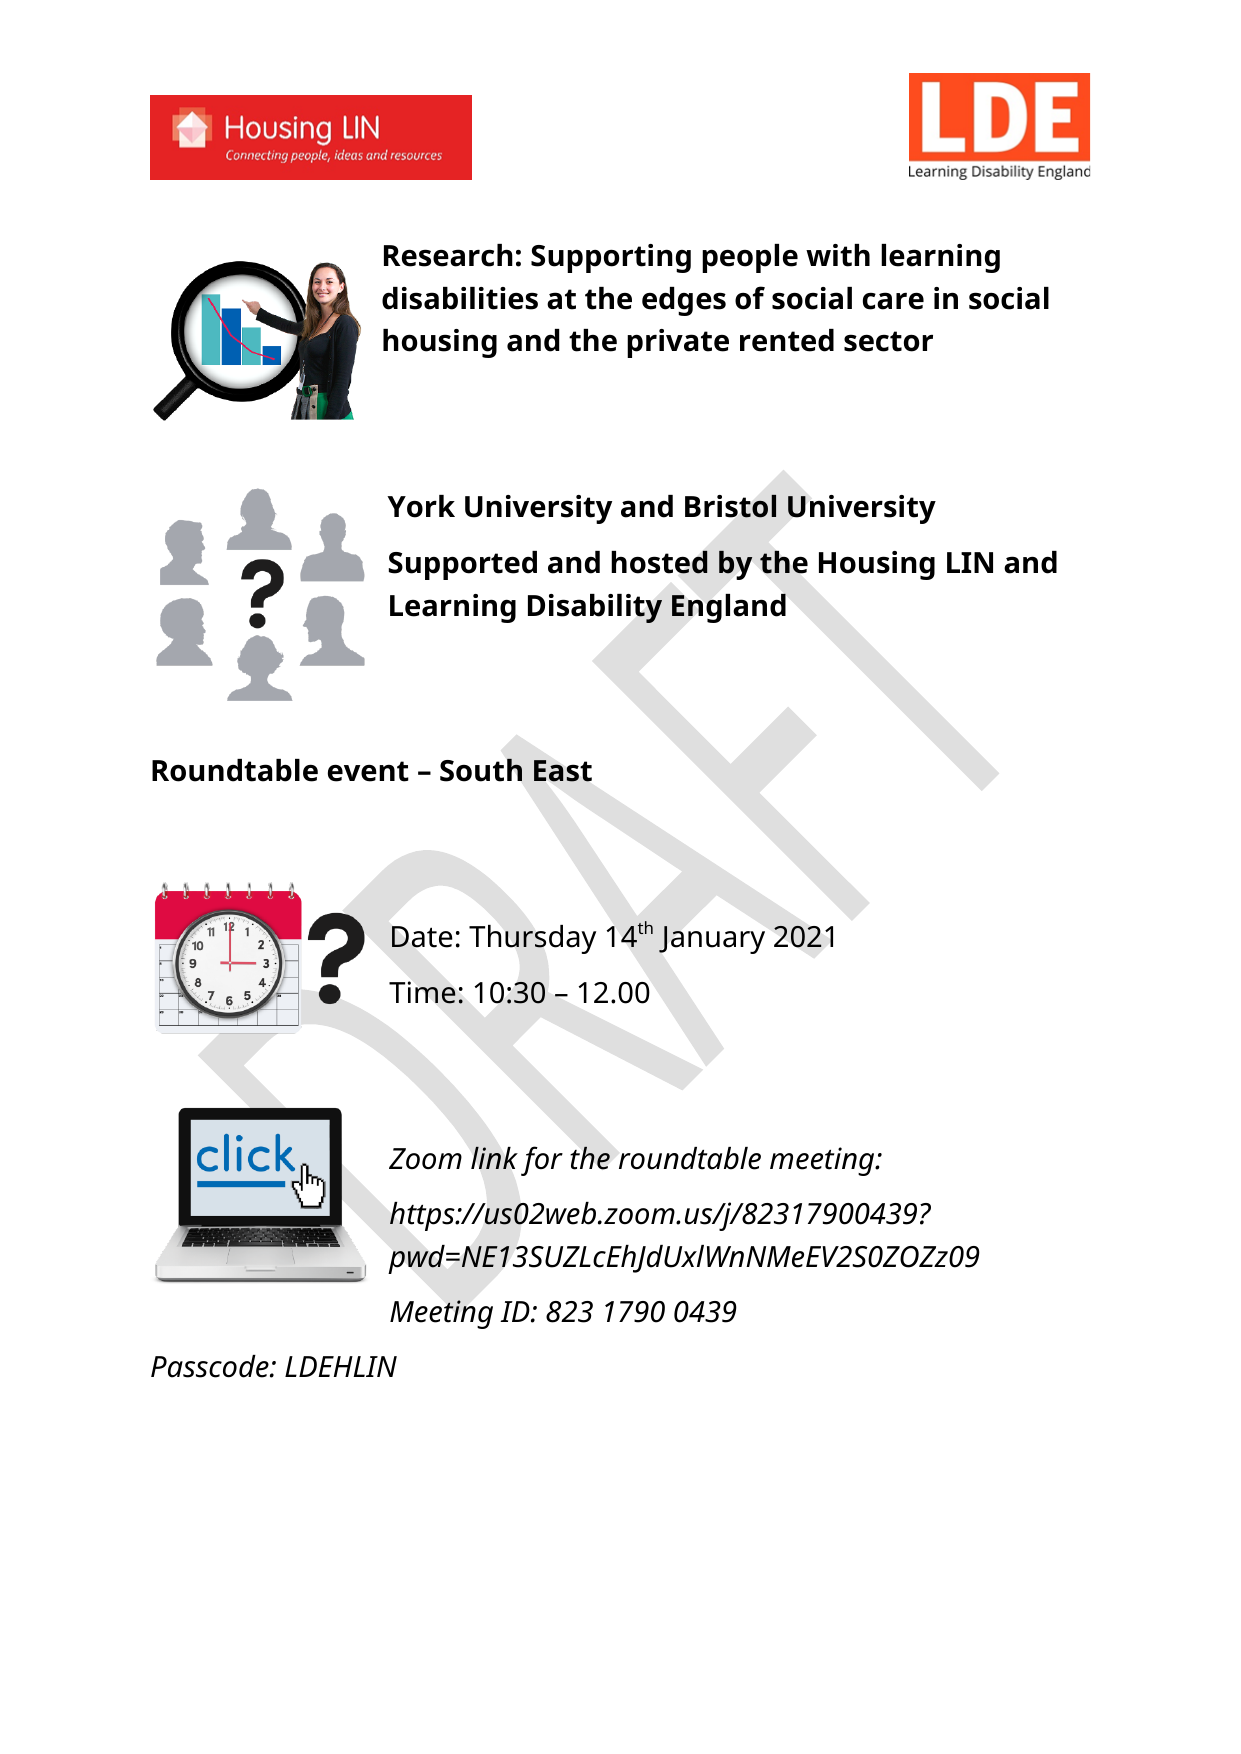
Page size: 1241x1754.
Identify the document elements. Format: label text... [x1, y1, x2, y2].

text Supported and hosted by the Housing LIN and Learning Disability England [369, 542, 1090, 624]
text Roundtable event – South East [150, 751, 1090, 790]
text York University and Bristol University [369, 487, 1090, 526]
picture [146, 848, 371, 1072]
picture [150, 485, 369, 705]
text Time: 10:30 – 12.00 [371, 972, 1090, 1012]
text Passcode: LDEHLIN [150, 1347, 1090, 1386]
text Meeting ID: 823 1790 0439 [150, 1291, 1090, 1331]
picture [150, 234, 363, 447]
text Research: Supporting people with learning disabilities at the edges of social care in social housing and the private rented sector [363, 235, 1090, 360]
picture [150, 1085, 371, 1306]
picture [150, 95, 472, 180]
picture [909, 73, 1091, 180]
text Date: Thursday 14th January 2021 [371, 917, 1090, 956]
text Zoom link for the roundtable meeting: [371, 1138, 1090, 1178]
text https://us02web.zoom.us/j/82317900439?pwd=NE13SUZLcEhJdUxlWnNMeEV2S0ZOZz09 [371, 1193, 1090, 1276]
